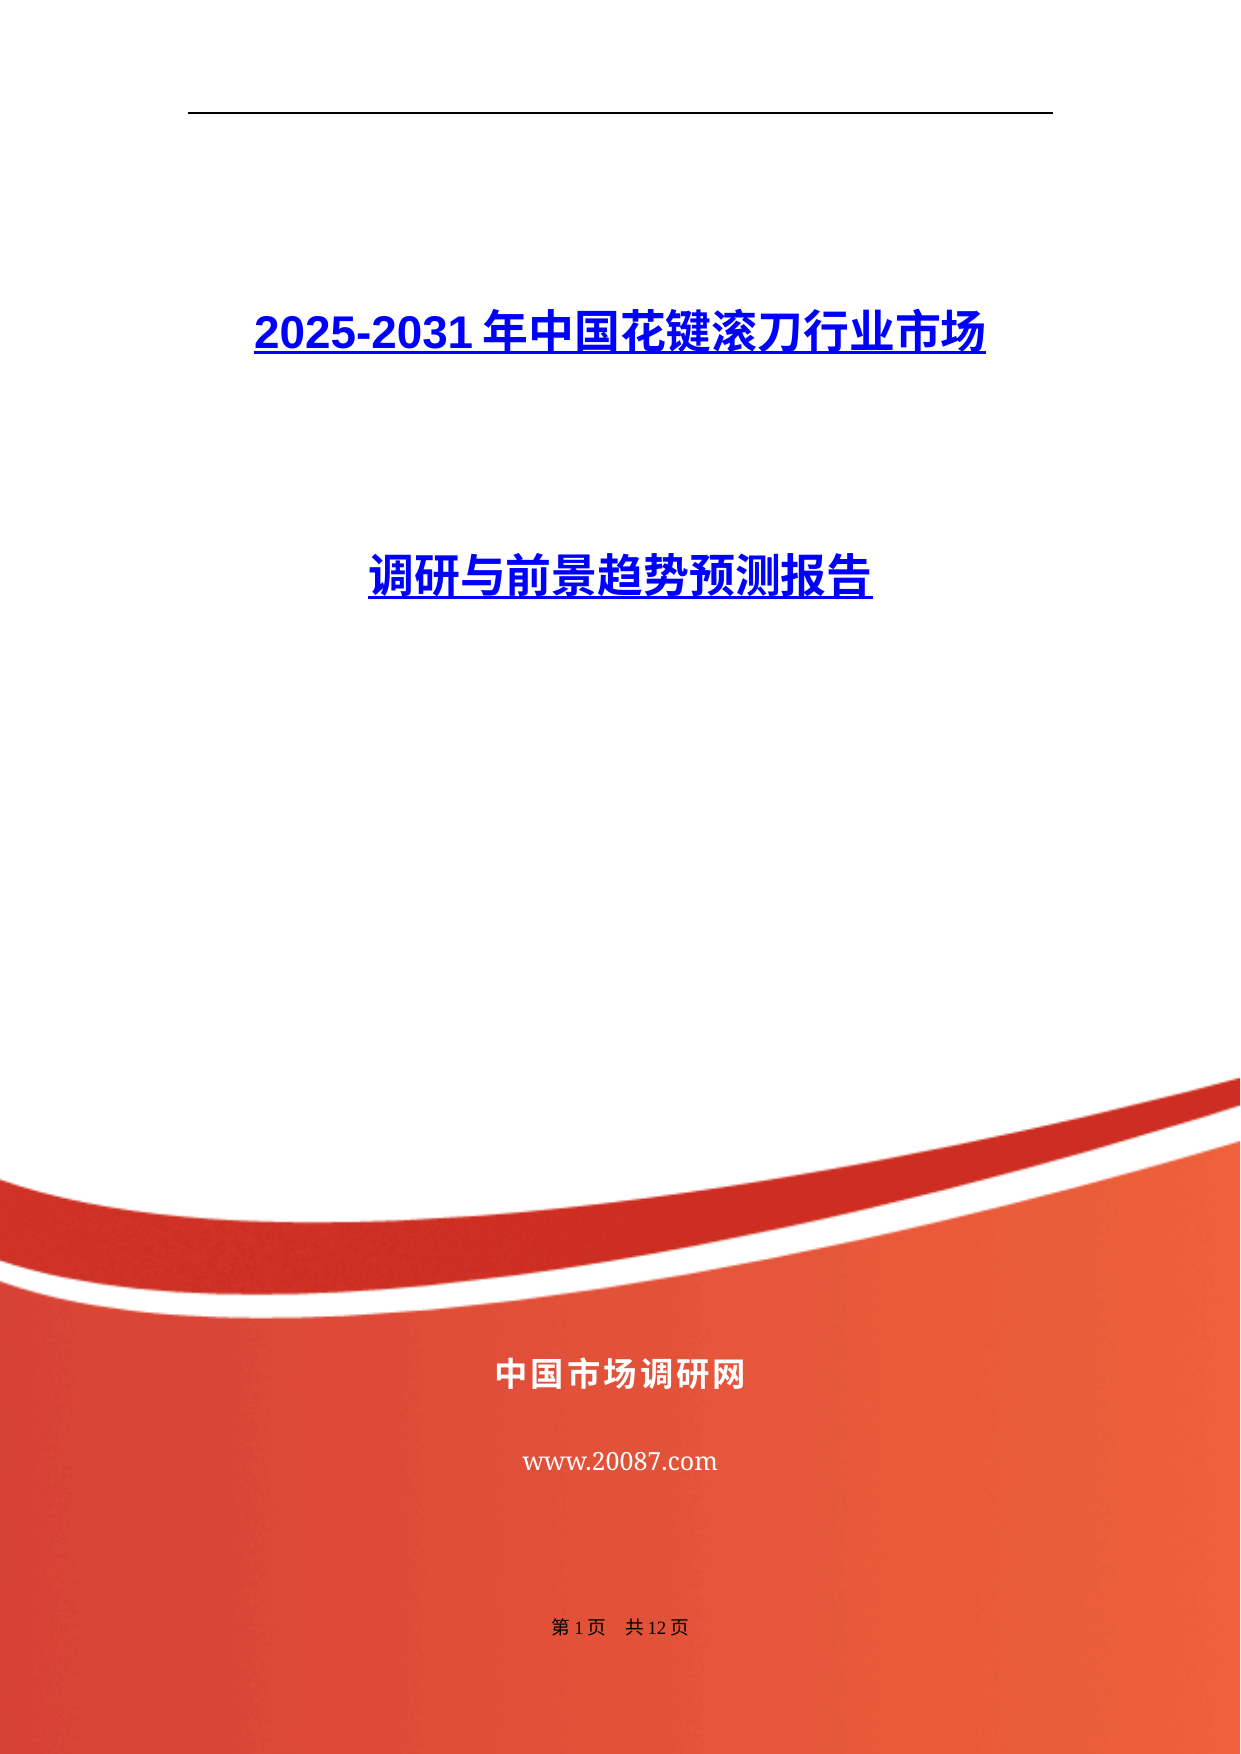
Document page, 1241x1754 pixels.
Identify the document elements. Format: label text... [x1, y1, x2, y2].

picture [0, 1006, 1241, 1754]
subtitle 中国市场调研网 [187, 1339, 1053, 1404]
table_header 2025-2031年中国花键滚刀行业市场调研与前景趋势预测报告 [188, 207, 1053, 773]
text www.20087.com [187, 1428, 1053, 1493]
